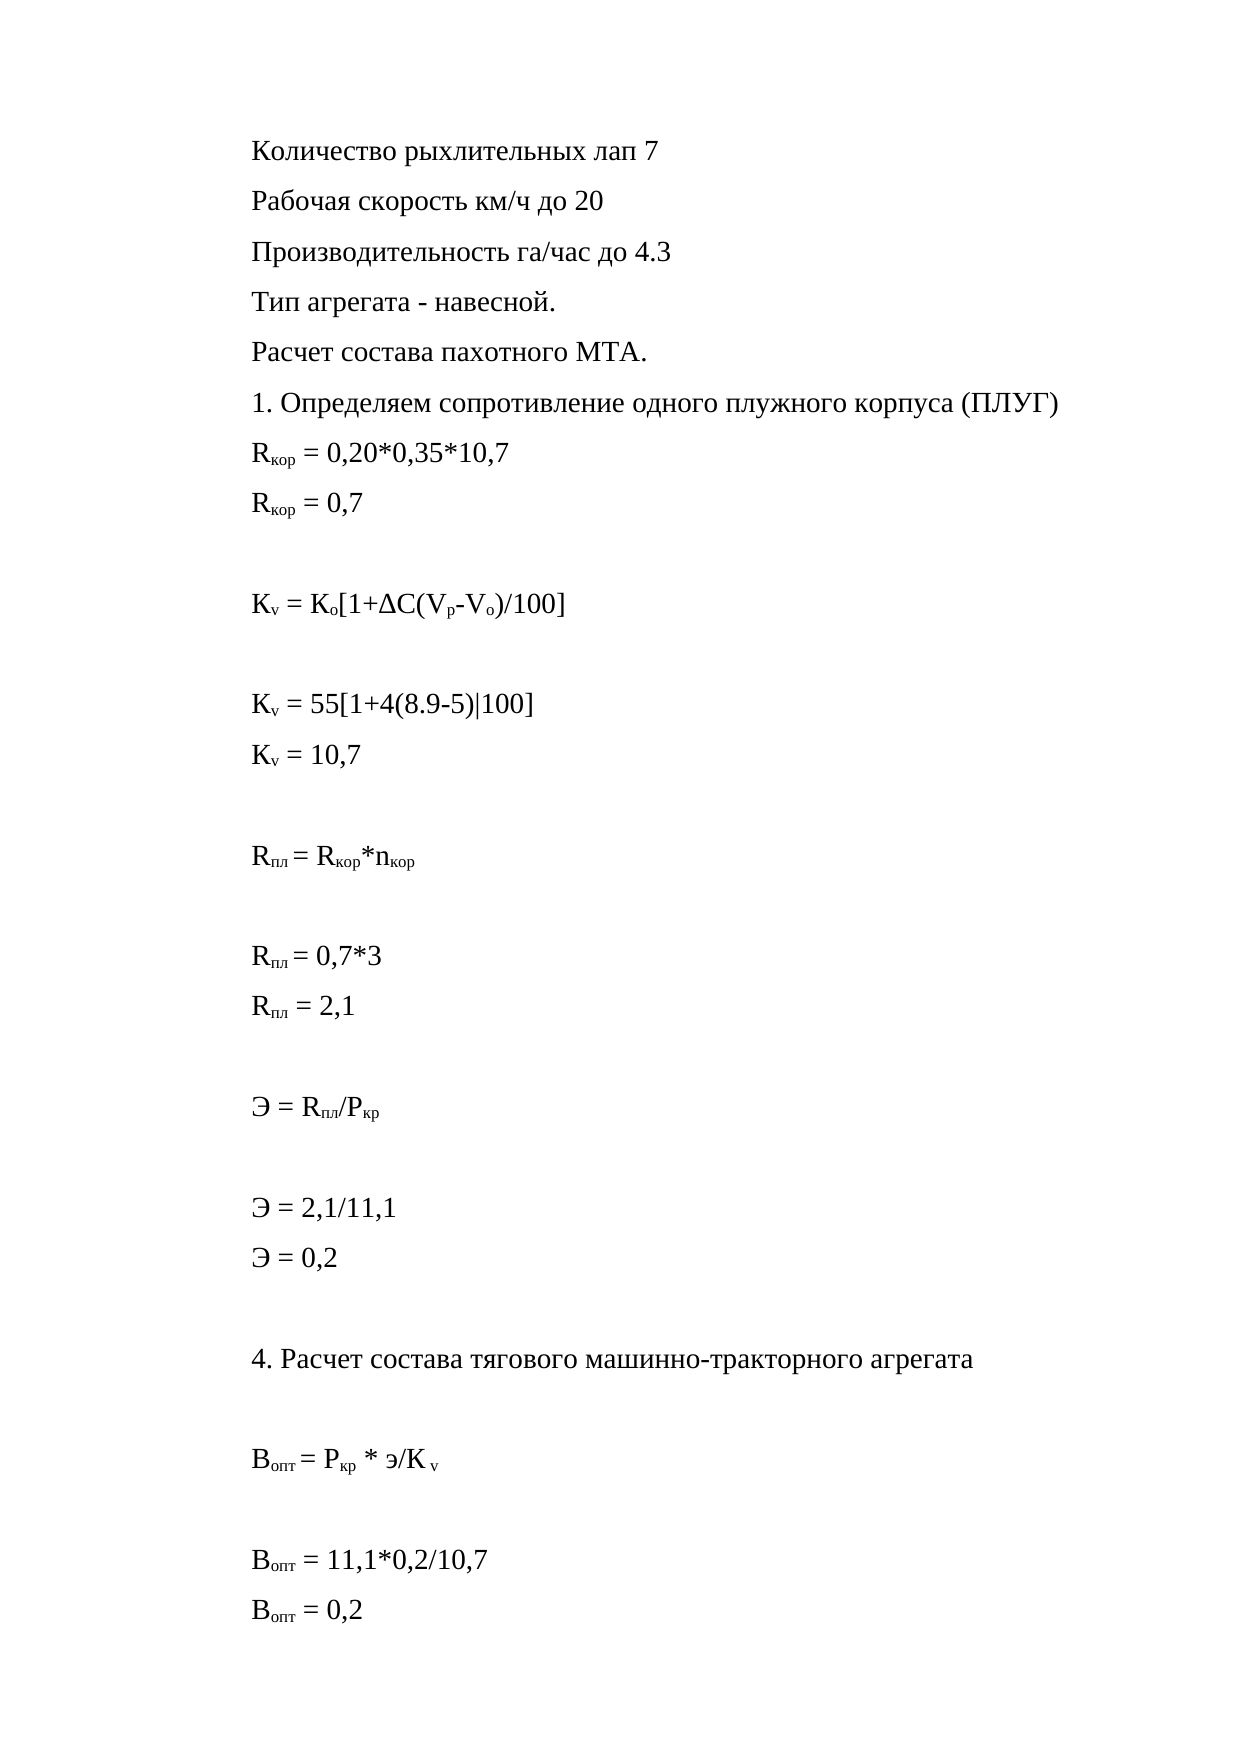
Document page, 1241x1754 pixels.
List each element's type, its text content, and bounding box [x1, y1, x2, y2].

text Вопт = 11,1*0,2/10,7 [177, 1542, 1152, 1576]
list Э = 0,2 [177, 1240, 1152, 1274]
text Вопт = 0,2 [177, 1592, 1152, 1626]
text Вопт = Ркр * э/К v [177, 1441, 1152, 1475]
list Э = Rпл/Ркр [177, 1089, 1152, 1123]
list Кv = 10,7 [177, 737, 1152, 771]
list Rпл = 2,1 [177, 988, 1152, 1022]
text Расчет состава пахотного МТА. [177, 334, 1152, 368]
text Rкор = 0,20*0,35*10,7 [177, 435, 1152, 469]
list Rпл = 0,7*3 [177, 938, 1152, 972]
list Rпл = Rкор*nкор [177, 838, 1152, 871]
list Кv = Ко[1+∆С(Vp-Vo)/100] [177, 586, 1152, 619]
list Э = 2,1/11,1 [177, 1190, 1152, 1223]
text Rкор = 0,7 [177, 485, 1152, 519]
text 4. Расчет состава тягового машинно-тракторного агрегата [177, 1341, 1152, 1374]
text Рабочая скорость км/ч до 20 [177, 183, 1152, 217]
text 1. Определяем сопротивление одного плужного корпуса (ПЛУГ) [177, 385, 1152, 418]
text Тип агрегата - навесной. [177, 284, 1152, 318]
text Количество рыхлительных лап 7 [177, 133, 1152, 167]
text Производительность га/час до 4.3 [177, 234, 1152, 267]
list Кv = 55[1+4(8.9-5)|100] [177, 687, 1152, 720]
